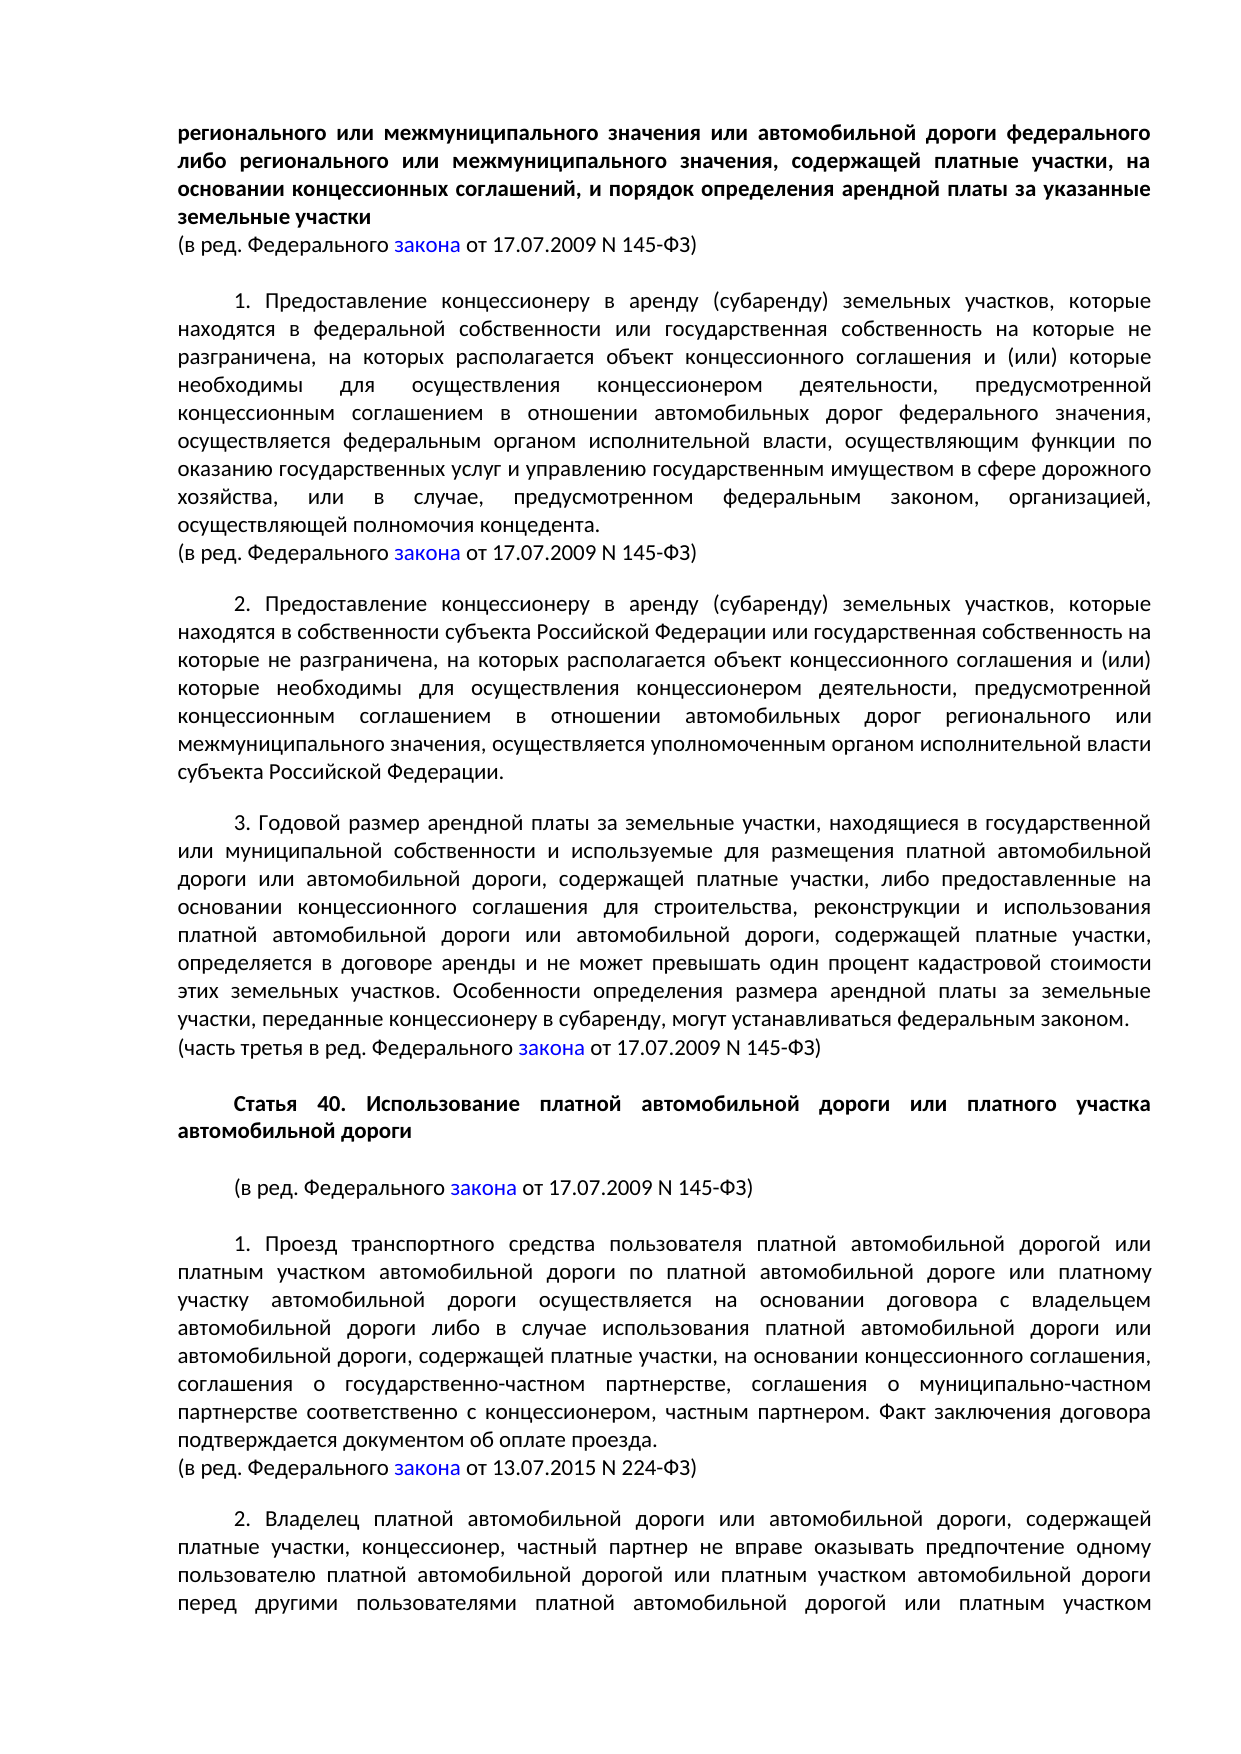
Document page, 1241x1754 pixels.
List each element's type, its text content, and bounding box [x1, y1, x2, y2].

text (в ред. Федерального закона от 17.07.2009 N 145-ФЗ) [177, 1173, 1152, 1201]
text 1. Проезд транспортного средства пользователя платной автомобильной дорогой или платным участком автомобильной дороги по платной автомобильной дороге или платному участку автомобильной дороги осуществляется на основании договора с владельцем автомобильной дороги либо в случае использования платной автомобильной дороги или автомобильной дороги, содержащей платные участки, на основании концессионного соглашения, соглашения о государственно-частном партнерстве, соглашения о муниципально-частном партнерстве соответственно с концессионером, частным партнером. Факт заключения договора подтверждается документом об оплате проезда. [177, 1229, 1152, 1453]
text 2. Предоставление концессионеру в аренду (субаренду) земельных участков, которые находятся в собственности субъекта Российской Федерации или государственная собственность на которые не разграничена, на которых располагается объект концессионного соглашения и (или) которые необходимы для осуществления концессионером деятельности, предусмотренной концессионным соглашением в отношении автомобильных дорог регионального или межмуниципального значения, осуществляется уполномоченным органом исполнительной власти субъекта Российской Федерации. [177, 589, 1152, 786]
text (в ред. Федерального закона от 17.07.2009 N 145-ФЗ) [177, 230, 1152, 258]
text (в ред. Федерального закона от 13.07.2015 N 224-ФЗ) [177, 1453, 1152, 1481]
text (часть третья в ред. Федерального закона от 17.07.2009 N 145-ФЗ) [177, 1033, 1152, 1061]
title Статья 40. Использование платной автомобильной дороги или платного участка автомобильной дороги [177, 1089, 1152, 1145]
text (в ред. Федерального закона от 17.07.2009 N 145-ФЗ) [177, 538, 1152, 566]
text 3. Годовой размер арендной платы за земельные участки, находящиеся в государственной или муниципальной собственности и используемые для размещения платной автомобильной дороги или автомобильной дороги, содержащей платные участки, либо предоставленные на основании концессионного соглашения для строительства, реконструкции и использования платной автомобильной дороги или автомобильной дороги, содержащей платные участки, определяется в договоре аренды и не может превышать один процент кадастровой стоимости этих земельных участков. Особенности определения размера арендной платы за земельные участки, переданные концессионеру в субаренду, могут устанавливаться федеральным законом. [177, 808, 1152, 1033]
text 1. Предоставление концессионеру в аренду (субаренду) земельных участков, которые находятся в федеральной собственности или государственная собственность на которые не разграничена, на которых располагается объект концессионного соглашения и (или) которые необходимы для осуществления концессионером деятельности, предусмотренной концессионным соглашением в отношении автомобильных дорог федерального значения, осуществляется федеральным органом исполнительной власти, осуществляющим функции по оказанию государственных услуг и управлению государственным имуществом в сфере дорожного хозяйства, или в случае, предусмотренном федеральным законом, организацией, осуществляющей полномочия концедента. [177, 286, 1152, 538]
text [177, 1504, 1152, 1616]
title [177, 118, 1152, 230]
